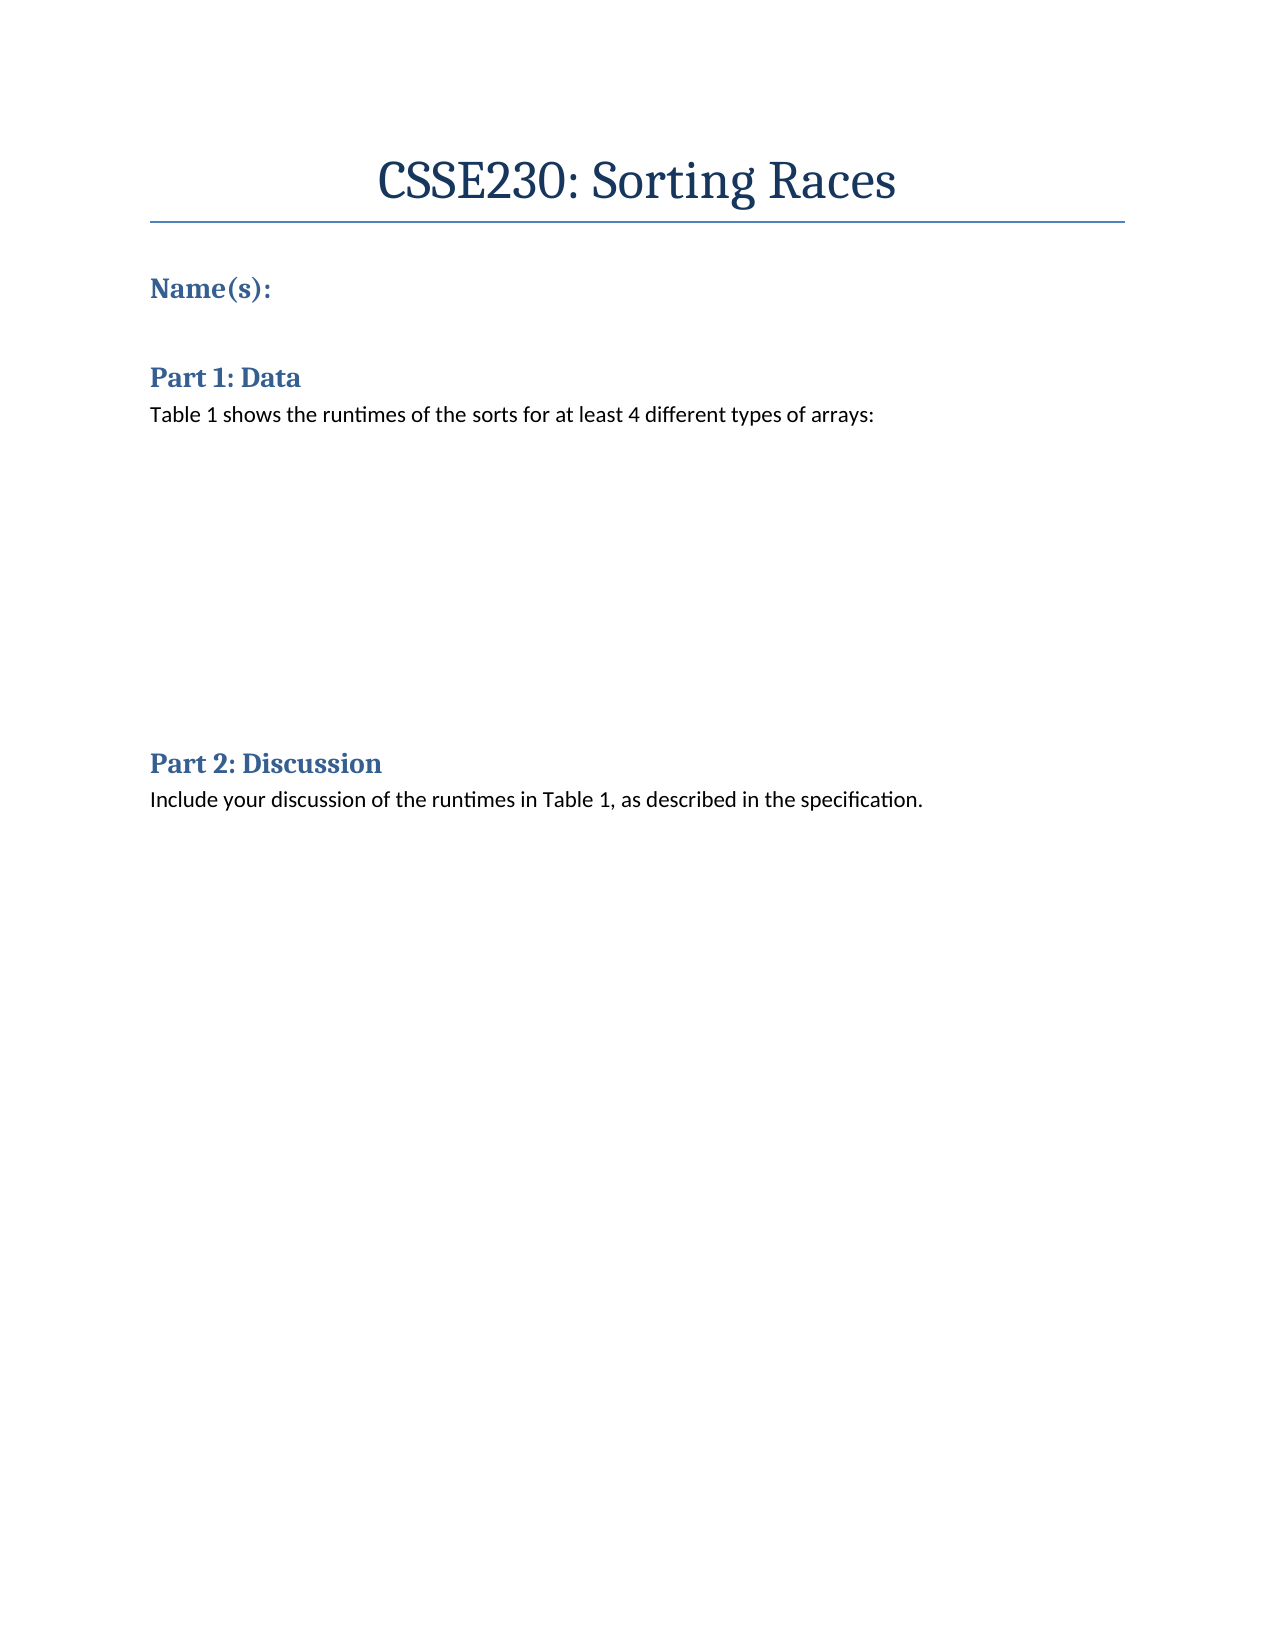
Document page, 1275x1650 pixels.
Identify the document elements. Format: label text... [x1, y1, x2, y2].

subtitle Part 2: Discussion [150, 747, 1125, 781]
subtitle Name(s): [150, 273, 1125, 306]
title CSSE230: Sorting Races [150, 150, 1125, 221]
subtitle Part 1: Data [150, 361, 1125, 395]
text Include your discussion of the runtimes in Table 1, as described in the specification. [150, 786, 1125, 814]
text Table 1 shows the runtimes of the sorts for at least 4 different types of arrays: [150, 400, 1125, 428]
